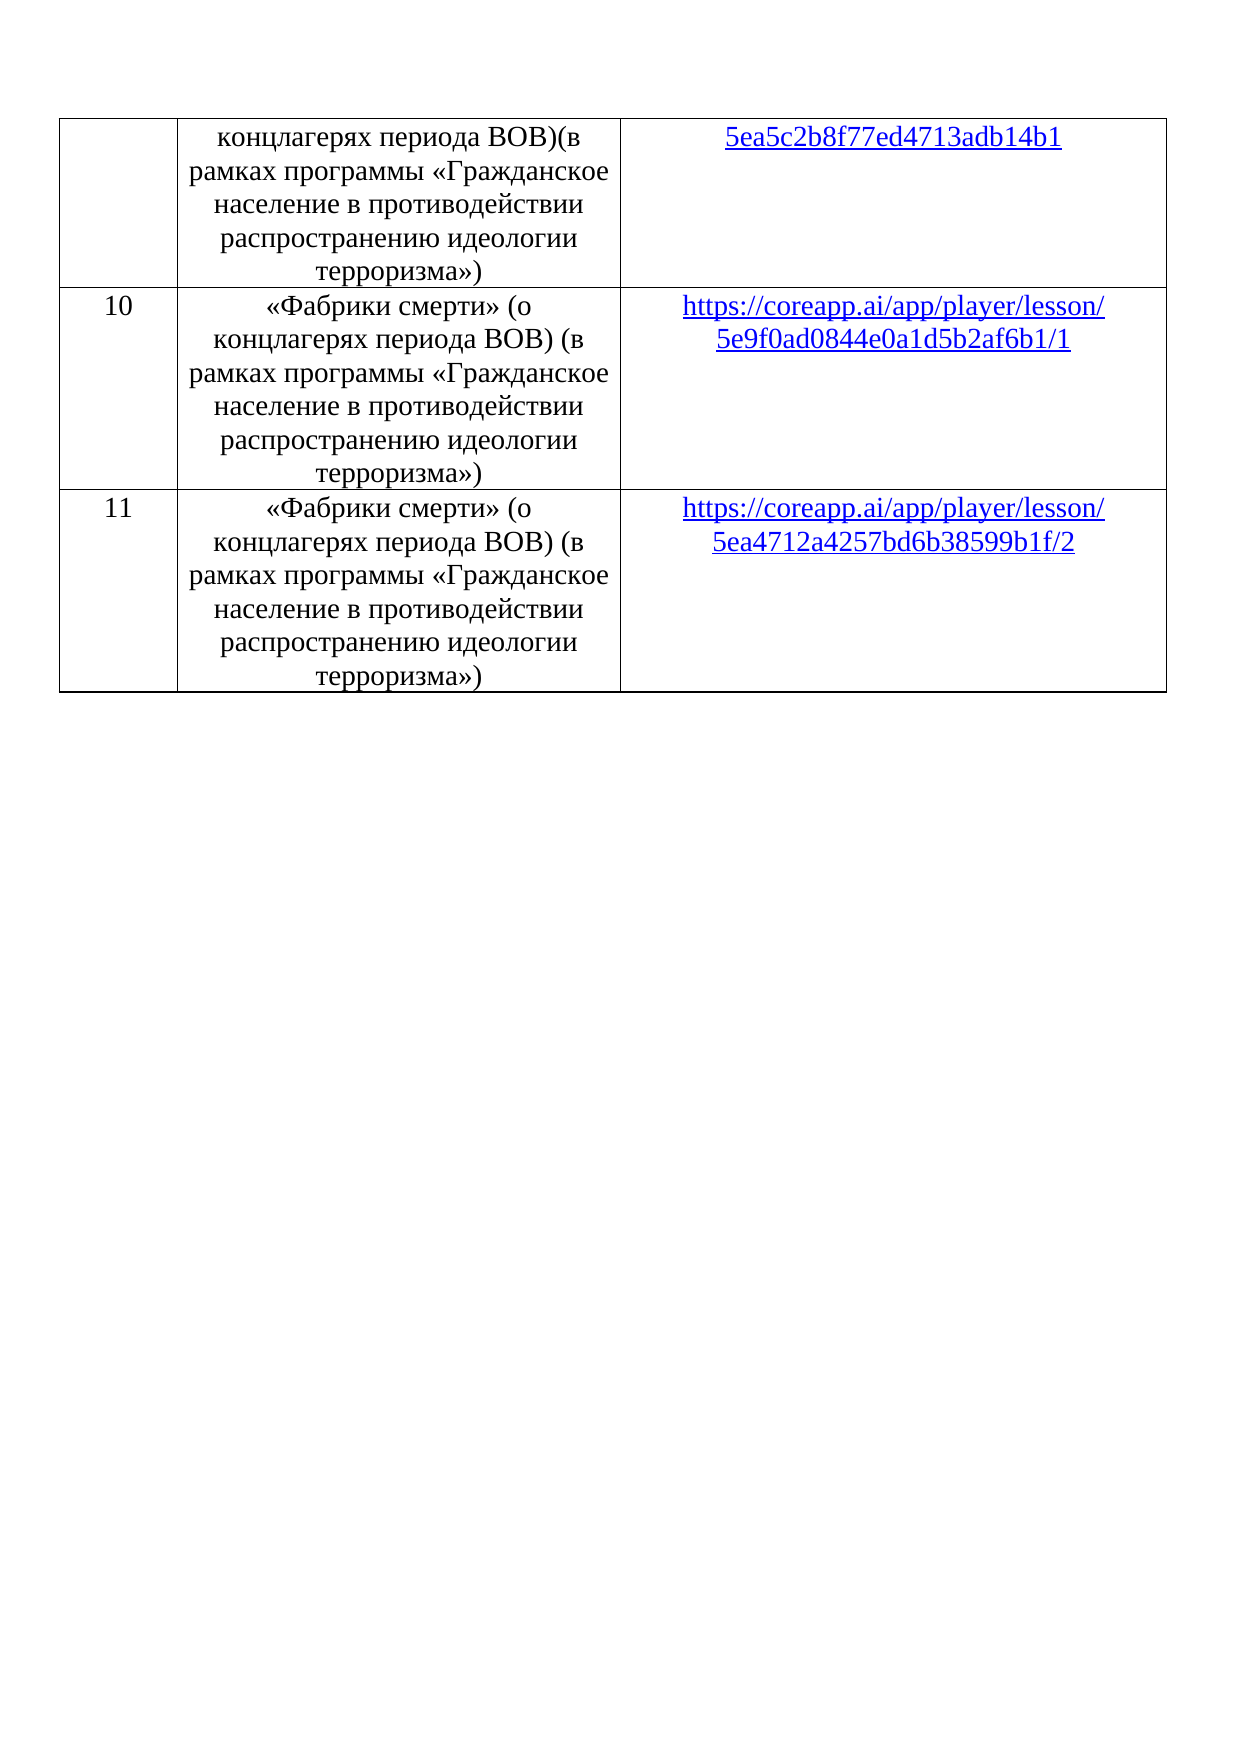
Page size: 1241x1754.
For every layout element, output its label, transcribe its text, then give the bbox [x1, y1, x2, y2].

table_cell https://coreapp.ai/app/player/lesson/5e9f0ad0844e0a1d5b2af6b1/1 [621, 288, 1166, 489]
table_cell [621, 119, 1166, 287]
table_cell 9 [60, 119, 177, 287]
table_cell https://coreapp.ai/app/player/lesson/5ea4712a4257bd6b38599b1f/2 [621, 490, 1166, 691]
table_cell «Фабрики смерти» (о концлагерях периода ВОВ) (в рамках программы «Гражданское население в противодействии распространению идеологии терроризма») [178, 490, 620, 691]
table_cell «Фабрики смерти» (о концлагерях периода ВОВ) (в рамках программы «Гражданское население в противодействии распространению идеологии терроризма») [178, 288, 620, 489]
table_cell 11 [60, 490, 177, 691]
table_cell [178, 119, 620, 287]
table_cell 10 [60, 288, 177, 489]
